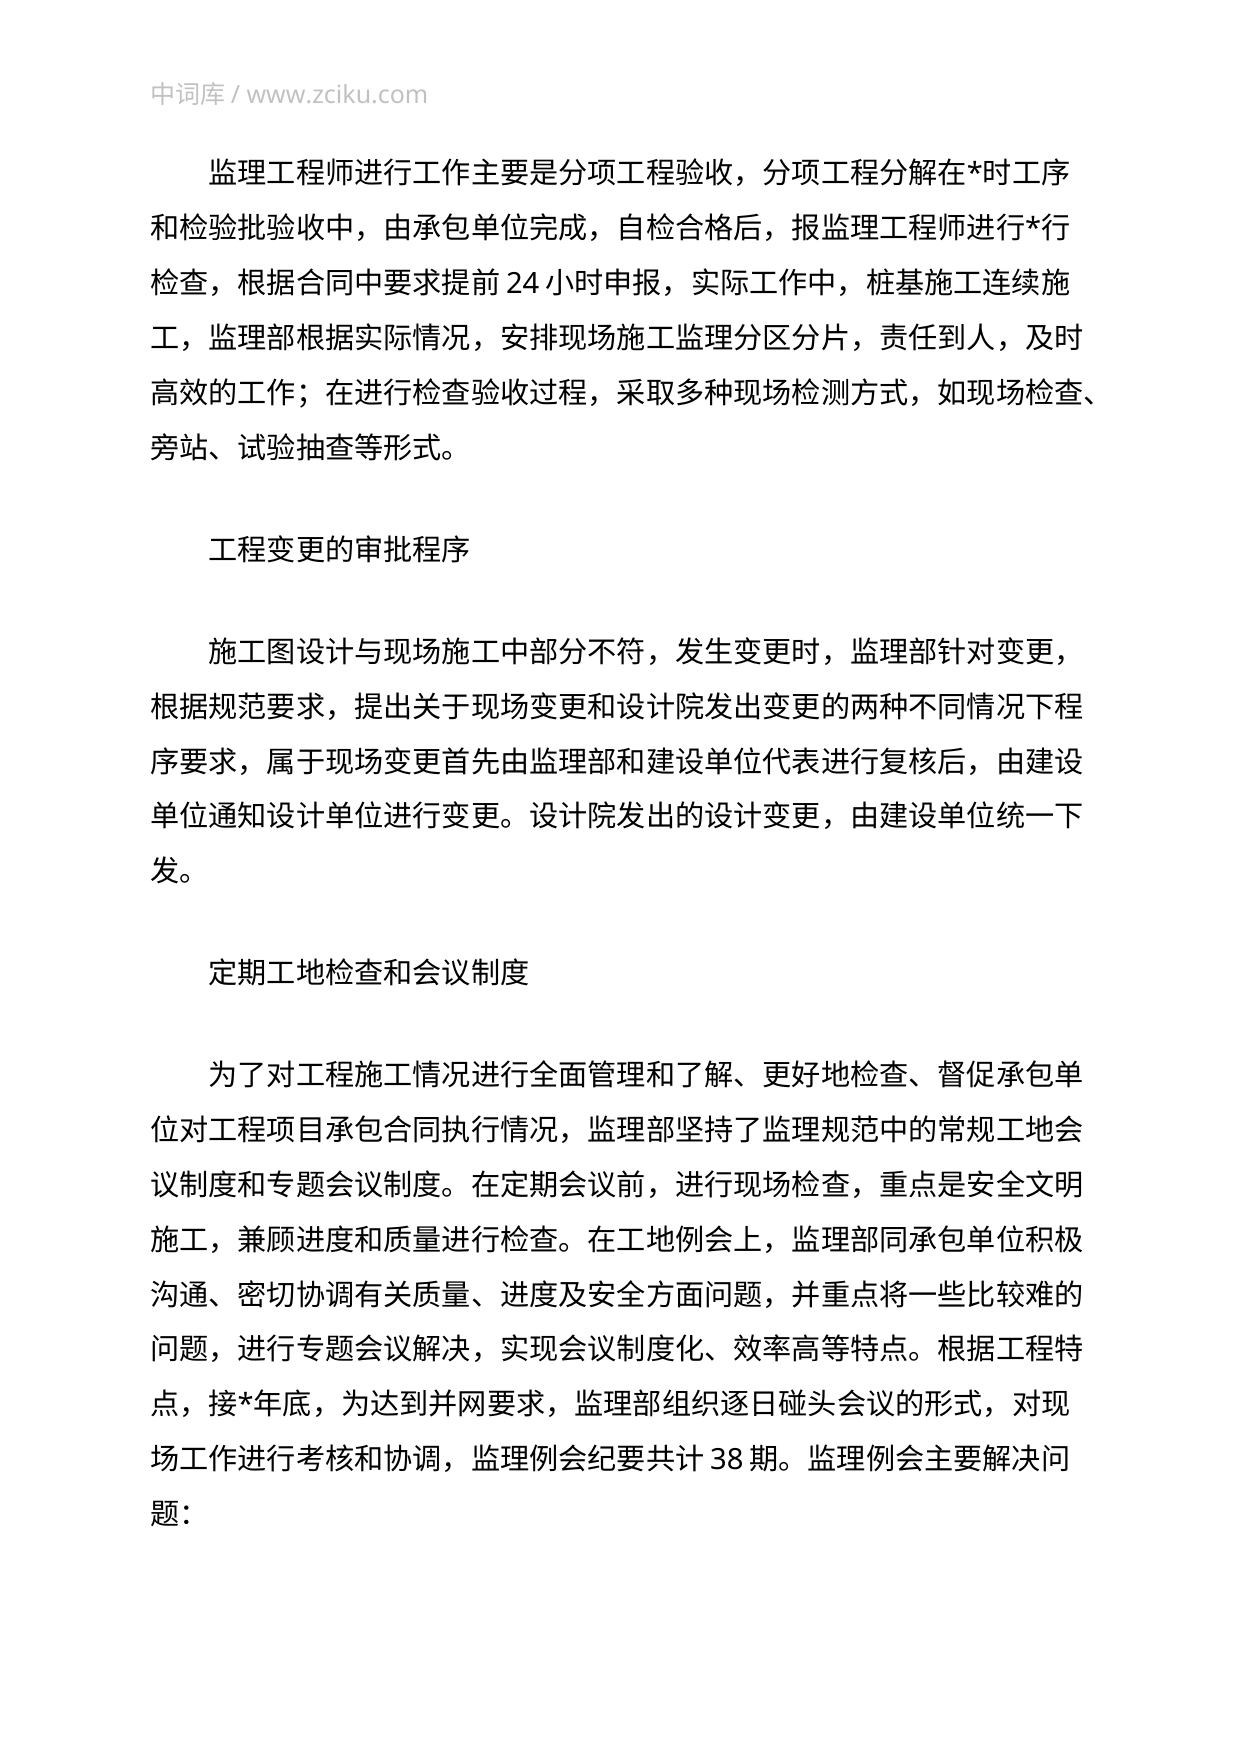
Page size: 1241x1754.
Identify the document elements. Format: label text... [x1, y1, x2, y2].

text 为了对工程施工情况进行全面管理和了解、更好地检查、督促承包单位对工程项目承包合同执行情况，监理部坚持了监理规范中的常规工地会议制度和专题会议制度。在定期会议前，进行现场检查，重点是安全文明施工，兼顾进度和质量进行检查。在工地例会上，监理部同承包单位积极沟通、密切协调有关质量、进度及安全方面问题，并重点将一些比较难的问题，进行专题会议解决，实现会议制度化、效率高等特点。根据工程特点，接*年底，为达到并网要求，监理部组织逐日碰头会议的形式，对现场工作进行考核和协调，监理例会纪要共计38期。监理例会主要解决问题： [150, 1051, 1090, 1533]
text 施工图设计与现场施工中部分不符，发生变更时，监理部针对变更，根据规范要求，提出关于现场变更和设计院发出变更的两种不同情况下程序要求，属于现场变更首先由监理部和建设单位代表进行复核后，由建设单位通知设计单位进行变更。设计院发出的设计变更，由建设单位统一下发。 [150, 628, 1090, 890]
text 监理工程师进行工作主要是分项工程验收，分项工程分解在*时工序和检验批验收中，由承包单位完成，自检合格后，报监理工程师进行*行检查，根据合同中要求提前24小时申报，实际工作中，桩基施工连续施工，监理部根据实际情况，安排现场施工监理分区分片，责任到人，及时高效的工作；在进行检查验收过程，采取多种现场检测方式，如现场检查、旁站、试验抽查等形式。 [150, 150, 1090, 467]
text 定期工地检查和会议制度 [150, 950, 1090, 992]
text 工程变更的审批程序 [150, 527, 1090, 569]
